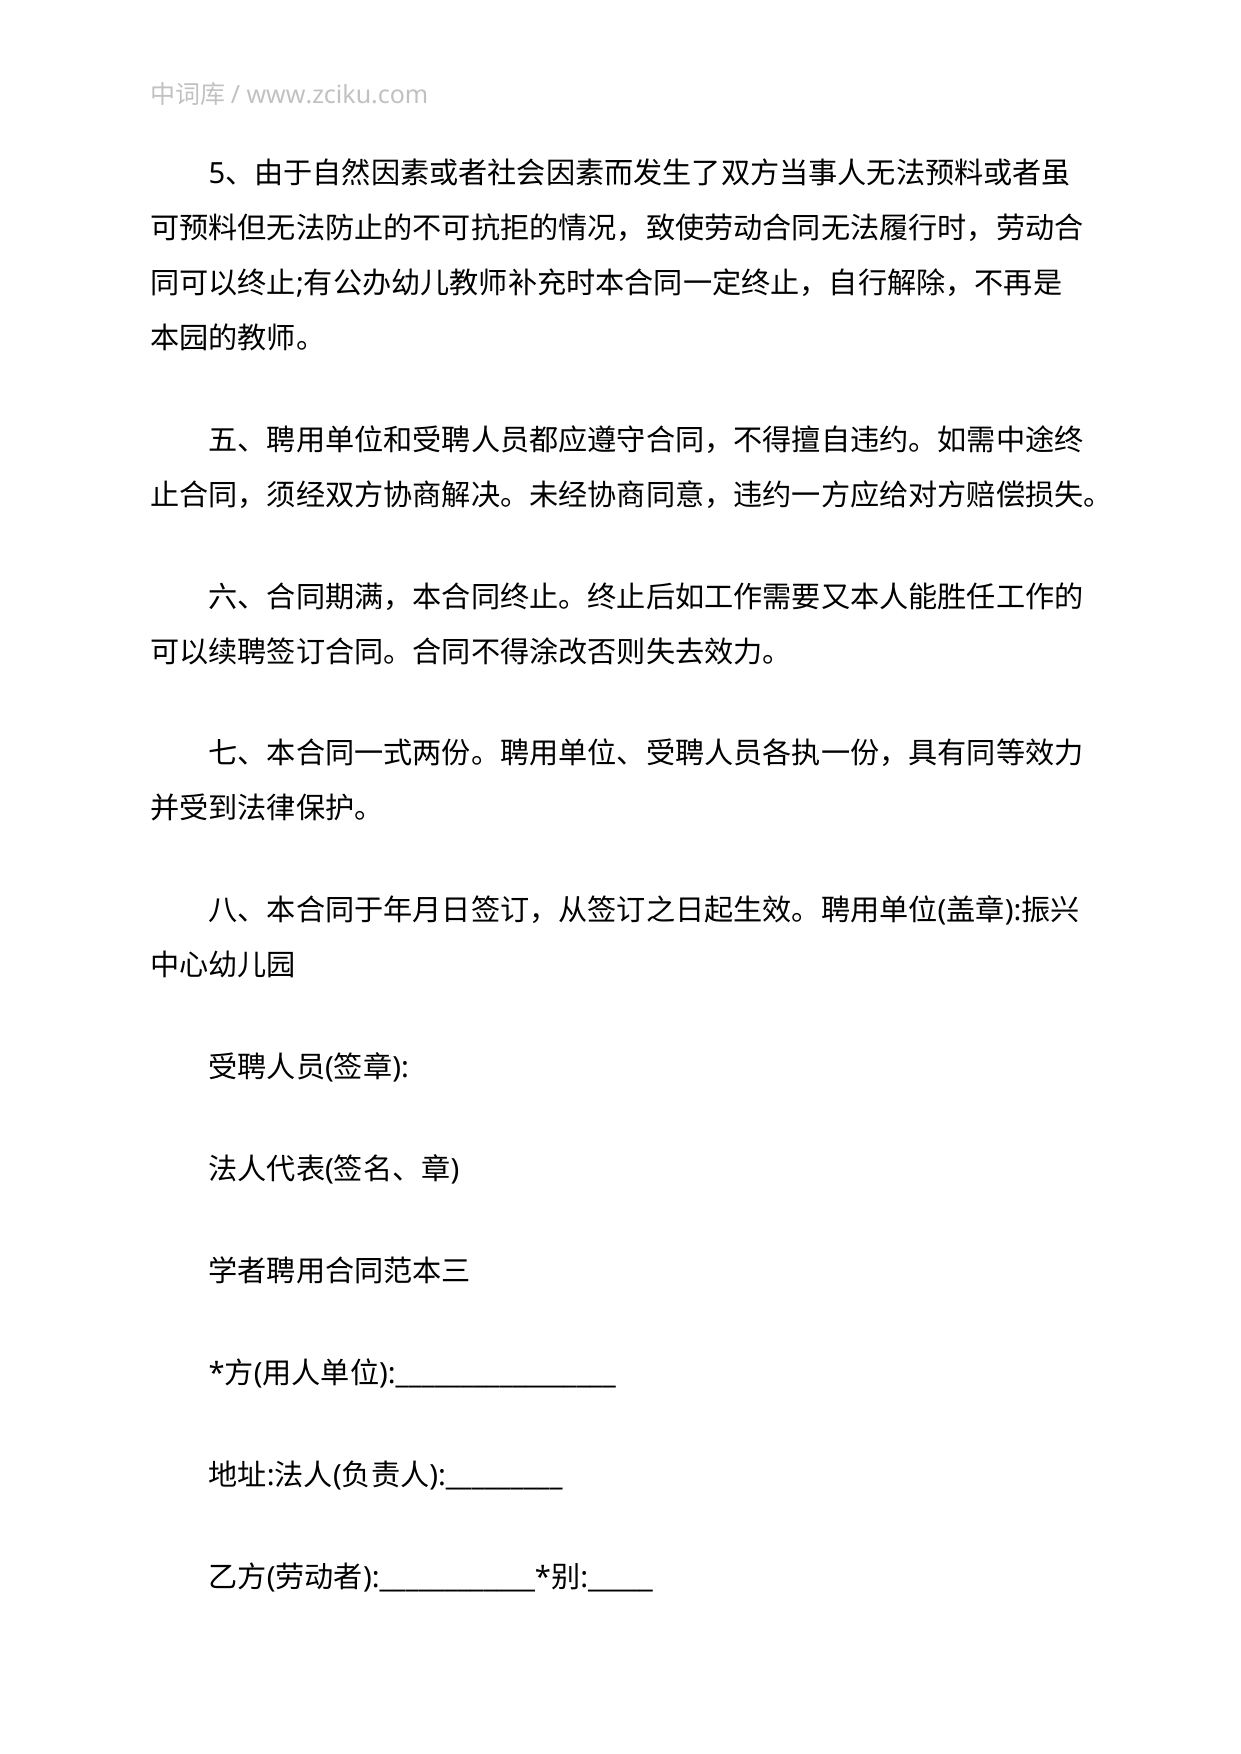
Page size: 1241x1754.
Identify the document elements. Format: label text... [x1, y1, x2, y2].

text 法人代表(签名、章) [150, 1145, 1090, 1188]
text 五、聘用单位和受聘人员都应遵守合同，不得擅自违约。如需中途终止合同，须经双方协商解决。未经协商同意，违约一方应给对方赔偿损失。 [150, 417, 1090, 514]
text 八、本合同于年月日签订，从签订之日起生效。聘用单位(盖章):振兴中心幼儿园 [150, 887, 1090, 984]
text 受聘人员(签章): [150, 1043, 1090, 1086]
text 六、合同期满，本合同终止。终止后如工作需要又本人能胜任工作的可以续聘签订合同。合同不得涂改否则失去效力。 [150, 573, 1090, 671]
text 七、本合同一式两份。聘用单位、受聘人员各执一份，具有同等效力并受到法律保护。 [150, 730, 1090, 827]
text 地址:法人(负责人):_________ [150, 1451, 1090, 1493]
text 学者聘用合同范本三 [150, 1247, 1090, 1290]
text *方(用人单位):_________________ [150, 1349, 1090, 1392]
text 乙方(劳动者):____________*别:_____ [150, 1553, 1090, 1596]
text 5、由于自然因素或者社会因素而发生了双方当事人无法预料或者虽可预料但无法防止的不可抗拒的情况，致使劳动合同无法履行时，劳动合同可以终止;有公办幼儿教师补充时本合同一定终止，自行解除，不再是本园的教师。 [150, 150, 1090, 357]
